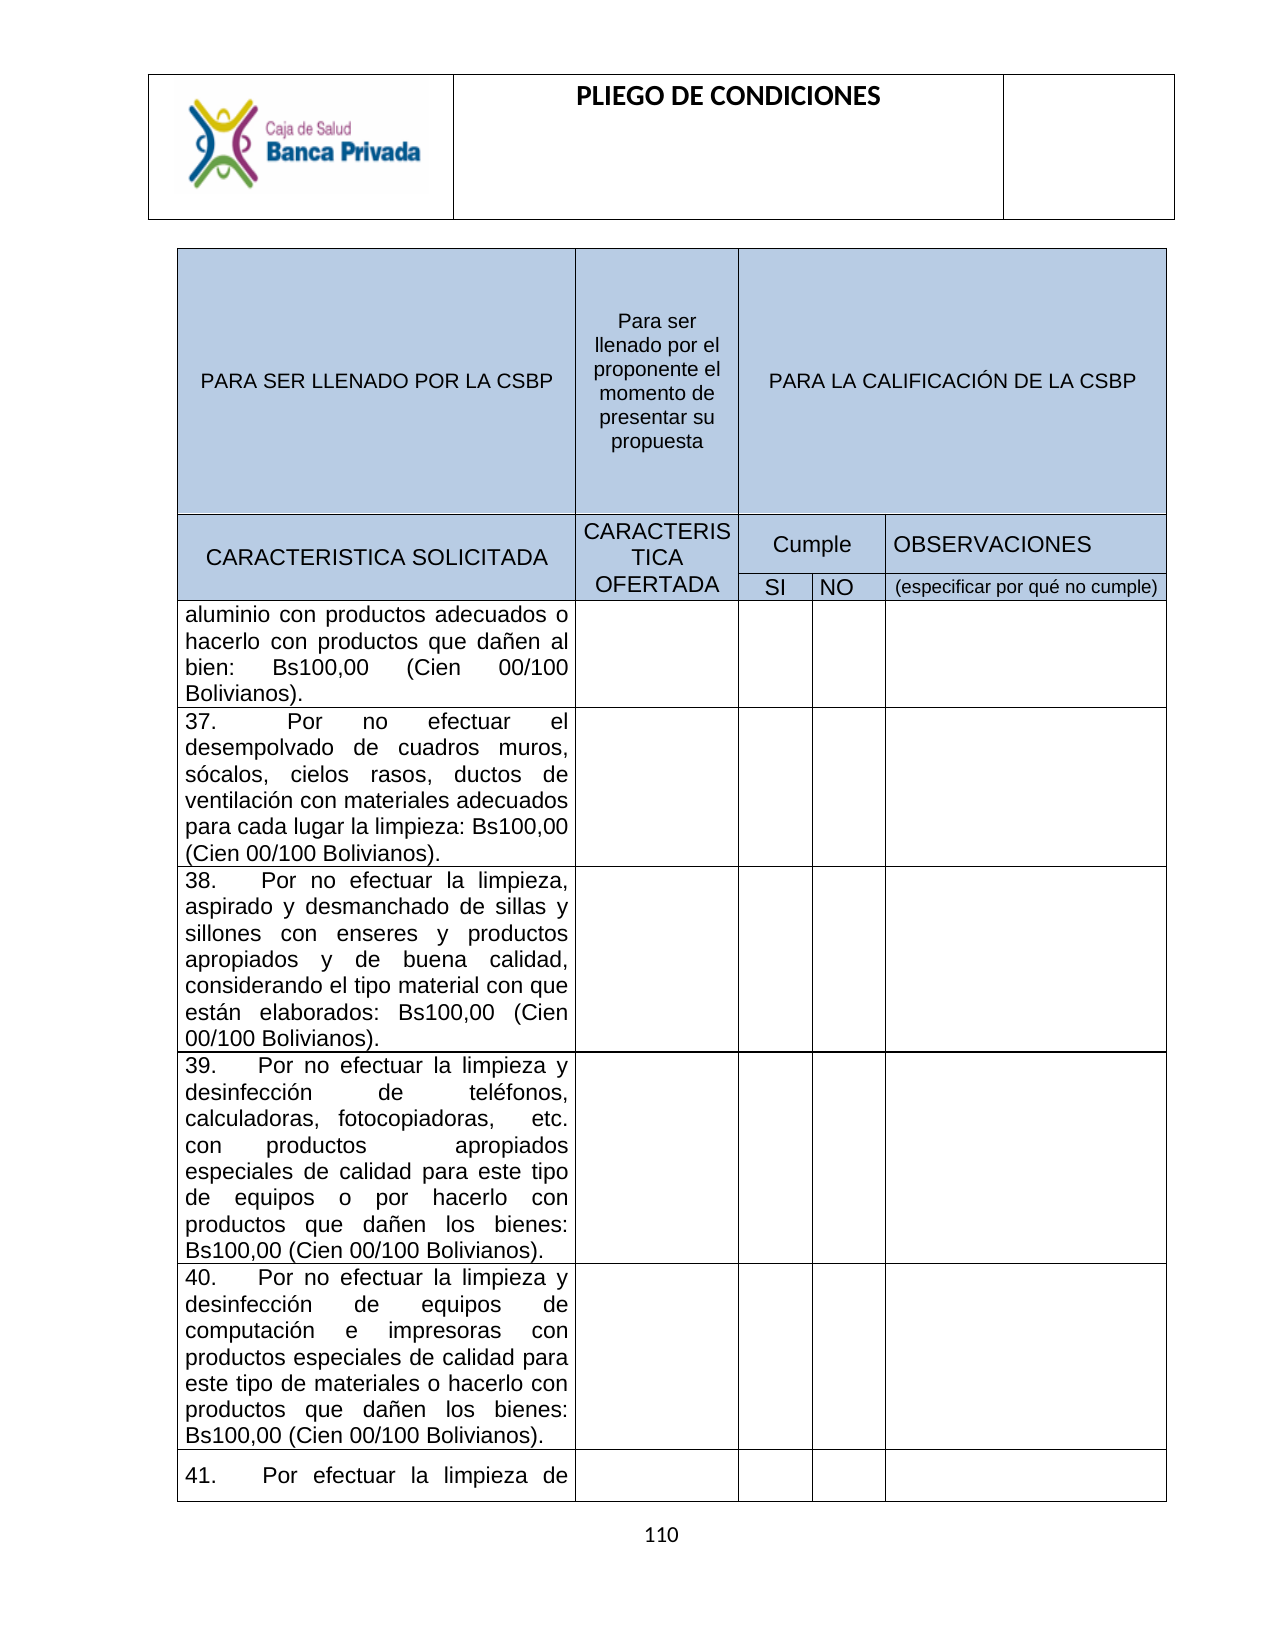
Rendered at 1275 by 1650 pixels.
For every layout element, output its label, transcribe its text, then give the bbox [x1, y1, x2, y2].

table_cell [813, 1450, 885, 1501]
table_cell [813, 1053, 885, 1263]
table_cell OBSERVACIONES [886, 515, 1166, 573]
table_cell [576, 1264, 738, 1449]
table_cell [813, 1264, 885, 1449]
picture [174, 75, 429, 194]
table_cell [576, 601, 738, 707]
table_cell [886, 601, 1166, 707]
table_cell Cumple [739, 515, 885, 573]
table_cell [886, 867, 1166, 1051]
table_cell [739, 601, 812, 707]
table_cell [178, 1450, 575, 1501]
table_header PARA SER LLENADO POR LA CSBP [178, 249, 575, 513]
table_cell SI [739, 574, 812, 600]
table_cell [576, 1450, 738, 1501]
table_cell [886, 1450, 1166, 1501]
table_header PARA LA CALIFICACIÓN DE LA CSBP [739, 249, 1166, 513]
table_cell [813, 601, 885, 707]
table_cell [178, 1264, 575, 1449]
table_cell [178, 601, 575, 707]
table_cell NO [813, 574, 885, 600]
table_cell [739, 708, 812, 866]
table_cell (especificar por qué no cumple) [886, 574, 1166, 600]
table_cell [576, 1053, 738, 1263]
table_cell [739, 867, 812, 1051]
table_cell CARACTERISTICA SOLICITADA [178, 515, 575, 600]
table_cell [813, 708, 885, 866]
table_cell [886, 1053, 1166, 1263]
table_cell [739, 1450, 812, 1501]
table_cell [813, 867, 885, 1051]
table_cell CARACTERISTICA OFERTADA [576, 515, 738, 600]
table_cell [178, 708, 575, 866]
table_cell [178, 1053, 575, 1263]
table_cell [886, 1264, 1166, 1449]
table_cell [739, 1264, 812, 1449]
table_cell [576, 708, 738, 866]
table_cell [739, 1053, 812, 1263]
table_header Para ser llenado por el proponente el momento de presentar su propuesta [576, 249, 738, 513]
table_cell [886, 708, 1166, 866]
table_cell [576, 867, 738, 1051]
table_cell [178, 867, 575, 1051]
